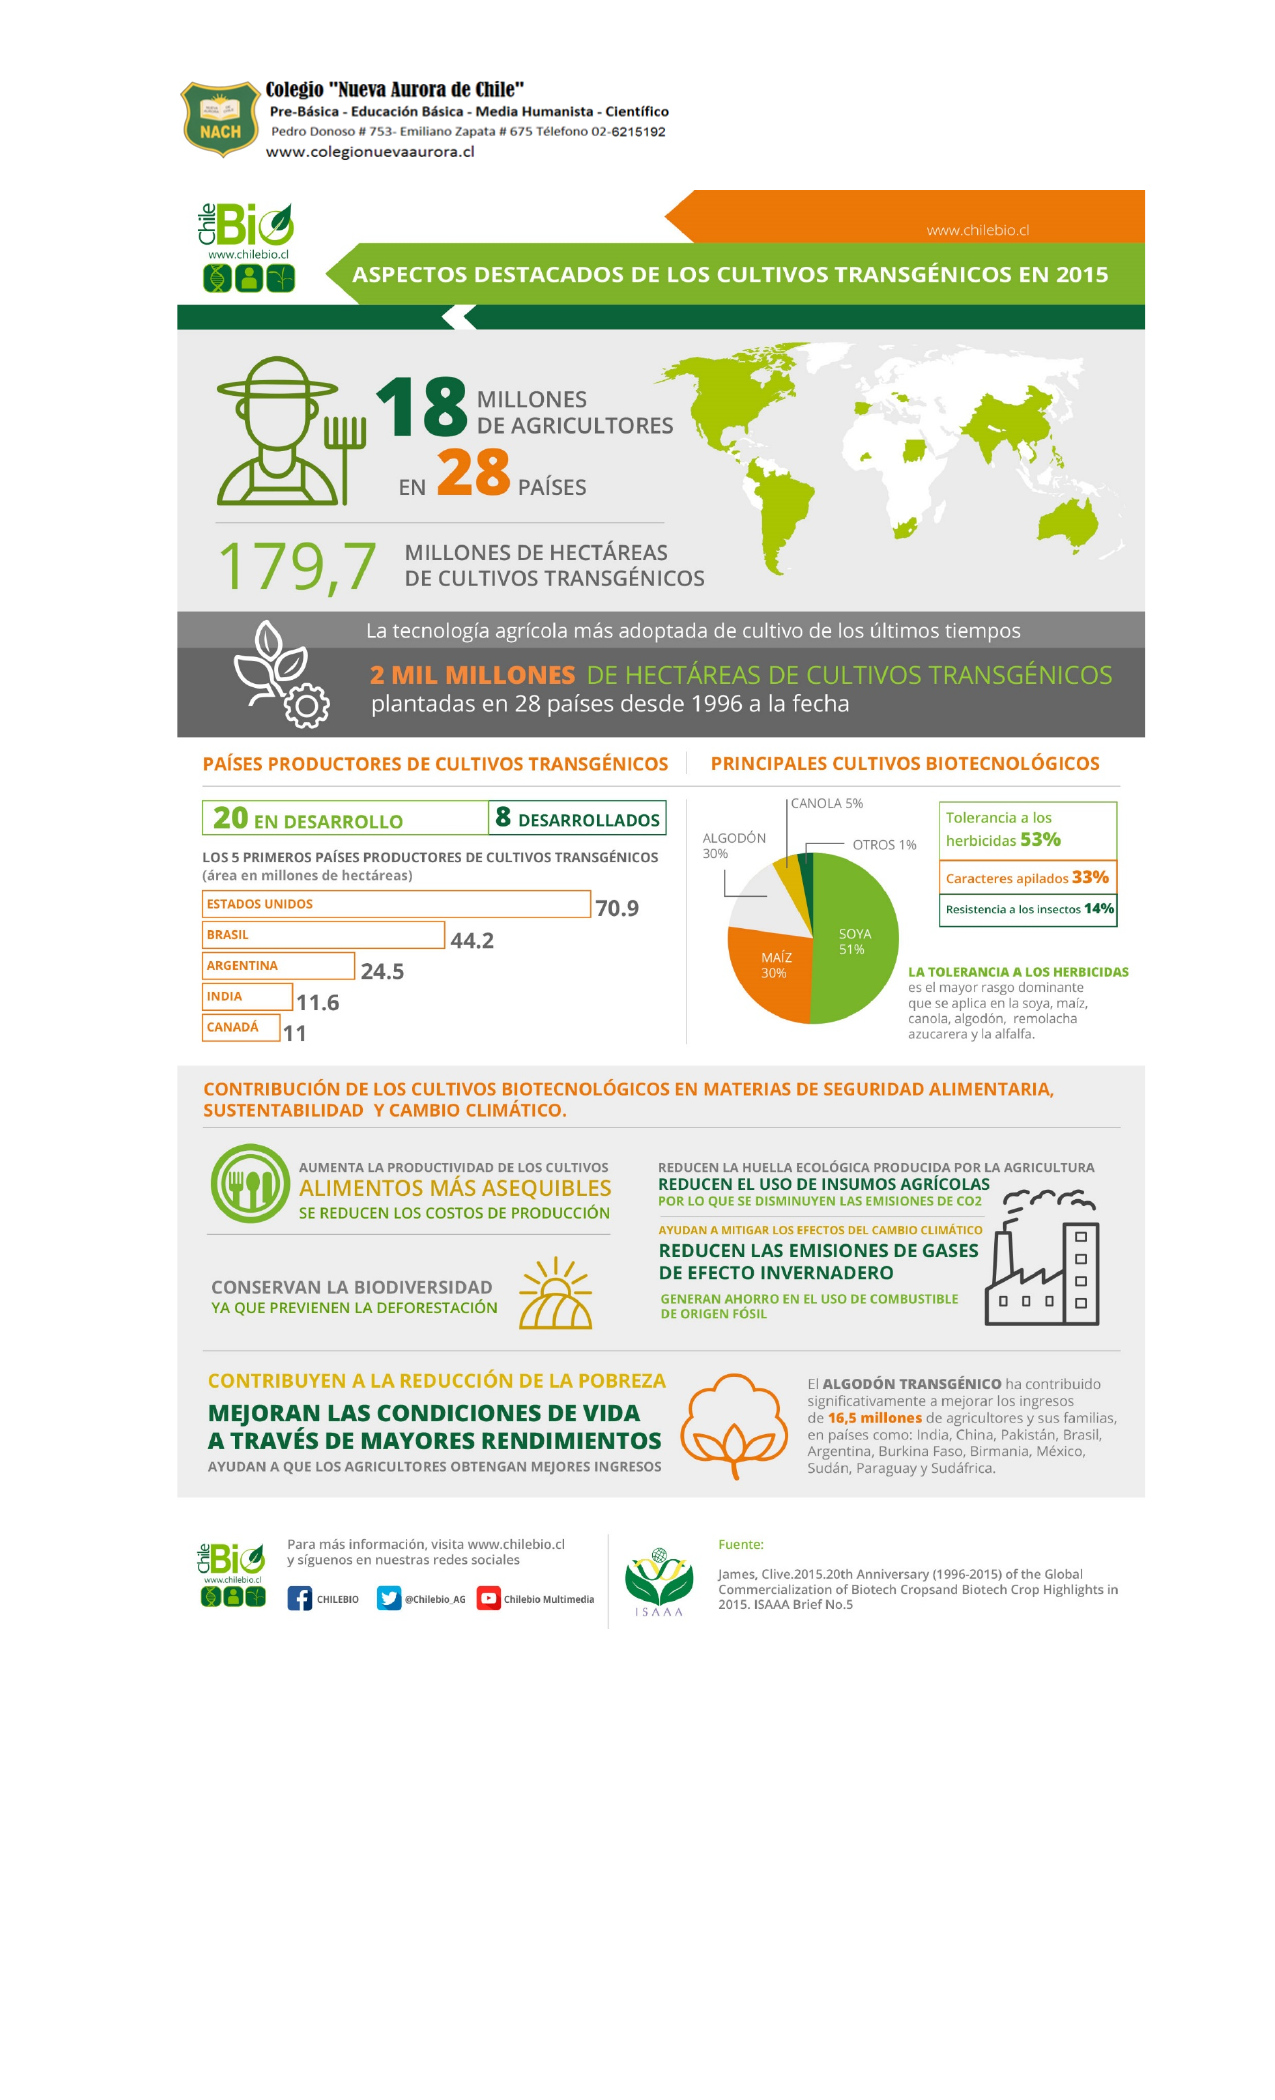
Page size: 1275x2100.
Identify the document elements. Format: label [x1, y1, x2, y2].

picture [177, 190, 1146, 1629]
picture [177, 73, 674, 163]
